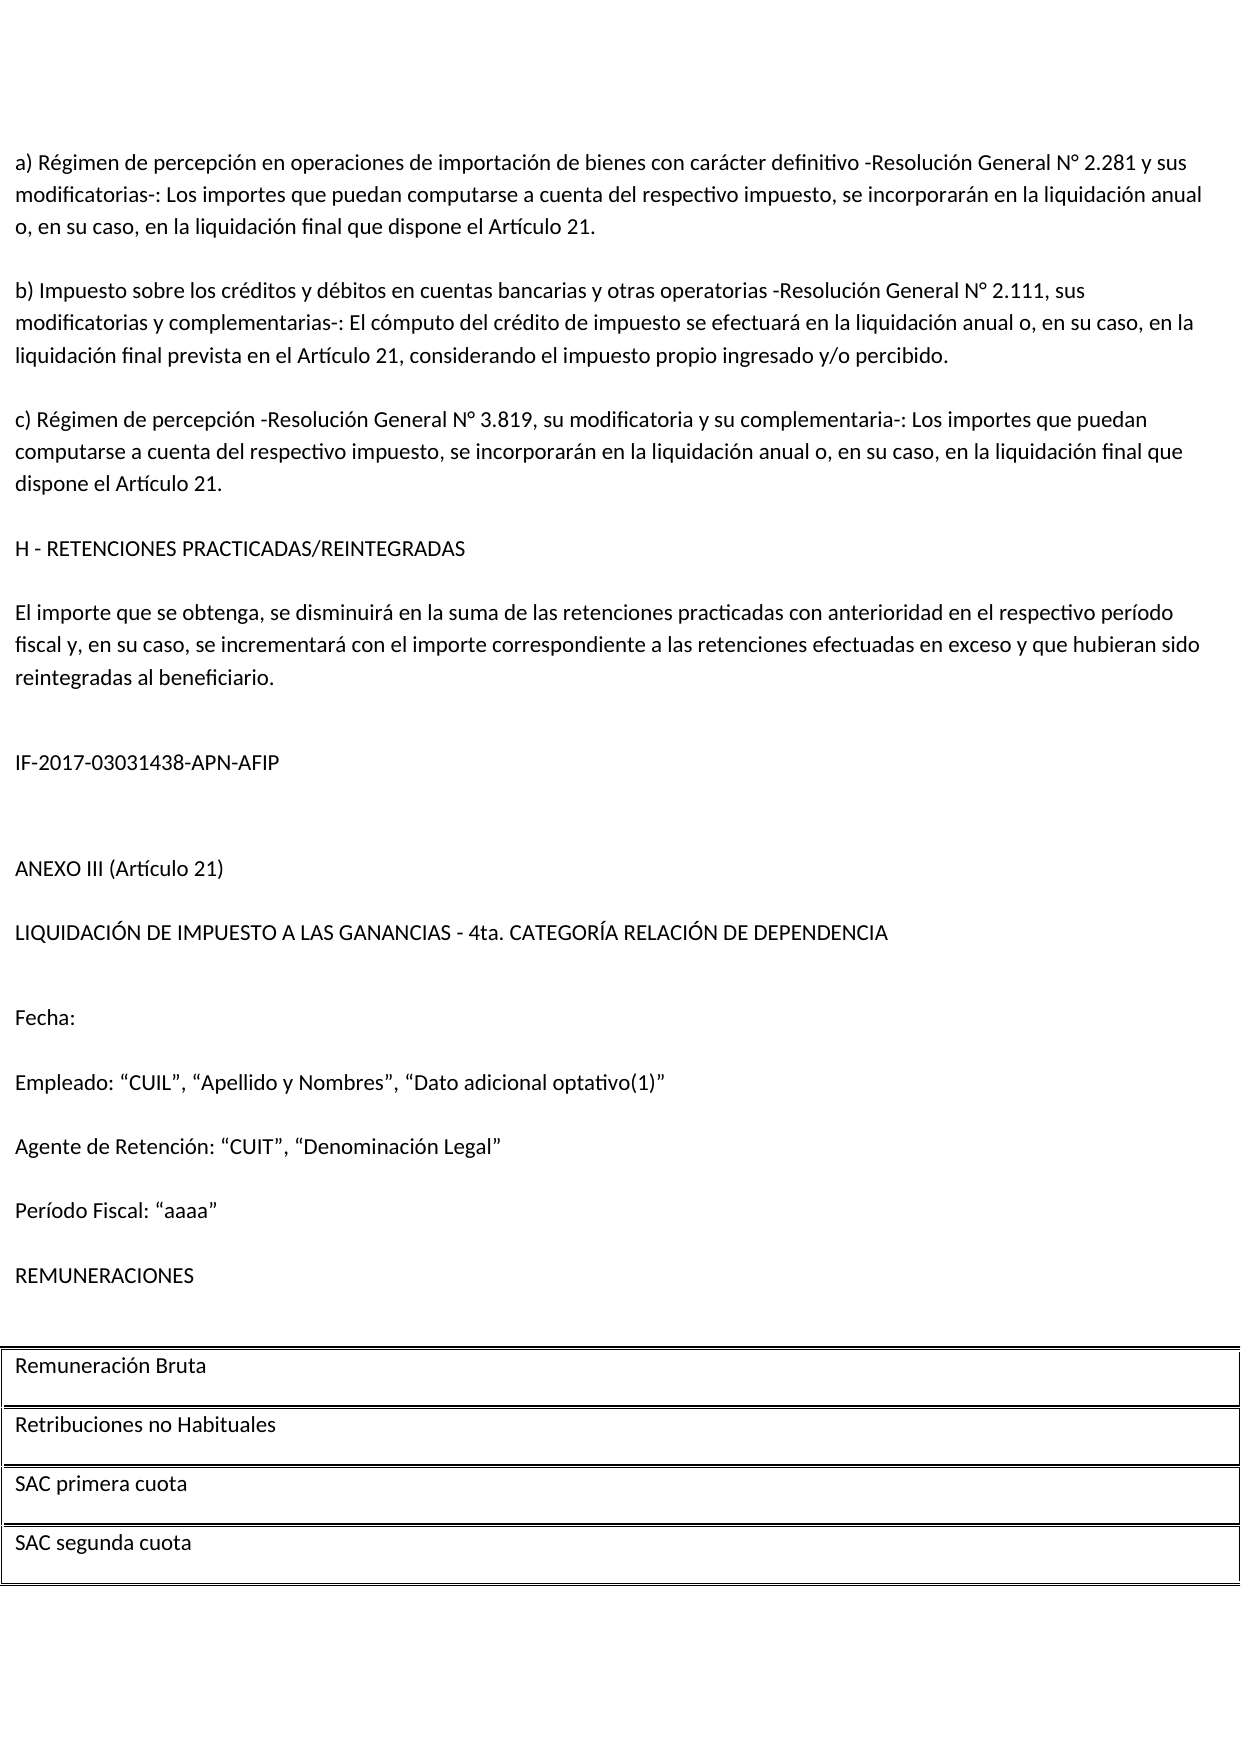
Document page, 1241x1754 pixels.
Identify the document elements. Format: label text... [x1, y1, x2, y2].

text Fecha: Empleado: “CUIL”, “Apellido y Nombres”, “Dato adicional optativo(1)” Agente de Retención: “CUIT”, “Denominación Legal” Período Fiscal: “aaaa” REMUNERACIONES [15, 971, 1211, 1321]
table_cell SAC segunda cuota [2, 1523, 1240, 1582]
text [15, 148, 1211, 723]
table_header Remuneración Bruta [2, 1350, 1240, 1405]
table_cell SAC primera cuota [2, 1464, 1239, 1523]
text ANEXO III (Artículo 21) LIQUIDACIÓN DE IMPUESTO A LAS GANANCIAS - 4ta. CATEGORÍA RELACIÓN DE DEPENDENCIA [15, 854, 1211, 946]
table_cell Retribuciones no Habituales [2, 1405, 1239, 1464]
text IF-2017-03031438-APN-AFIP [15, 748, 1211, 776]
